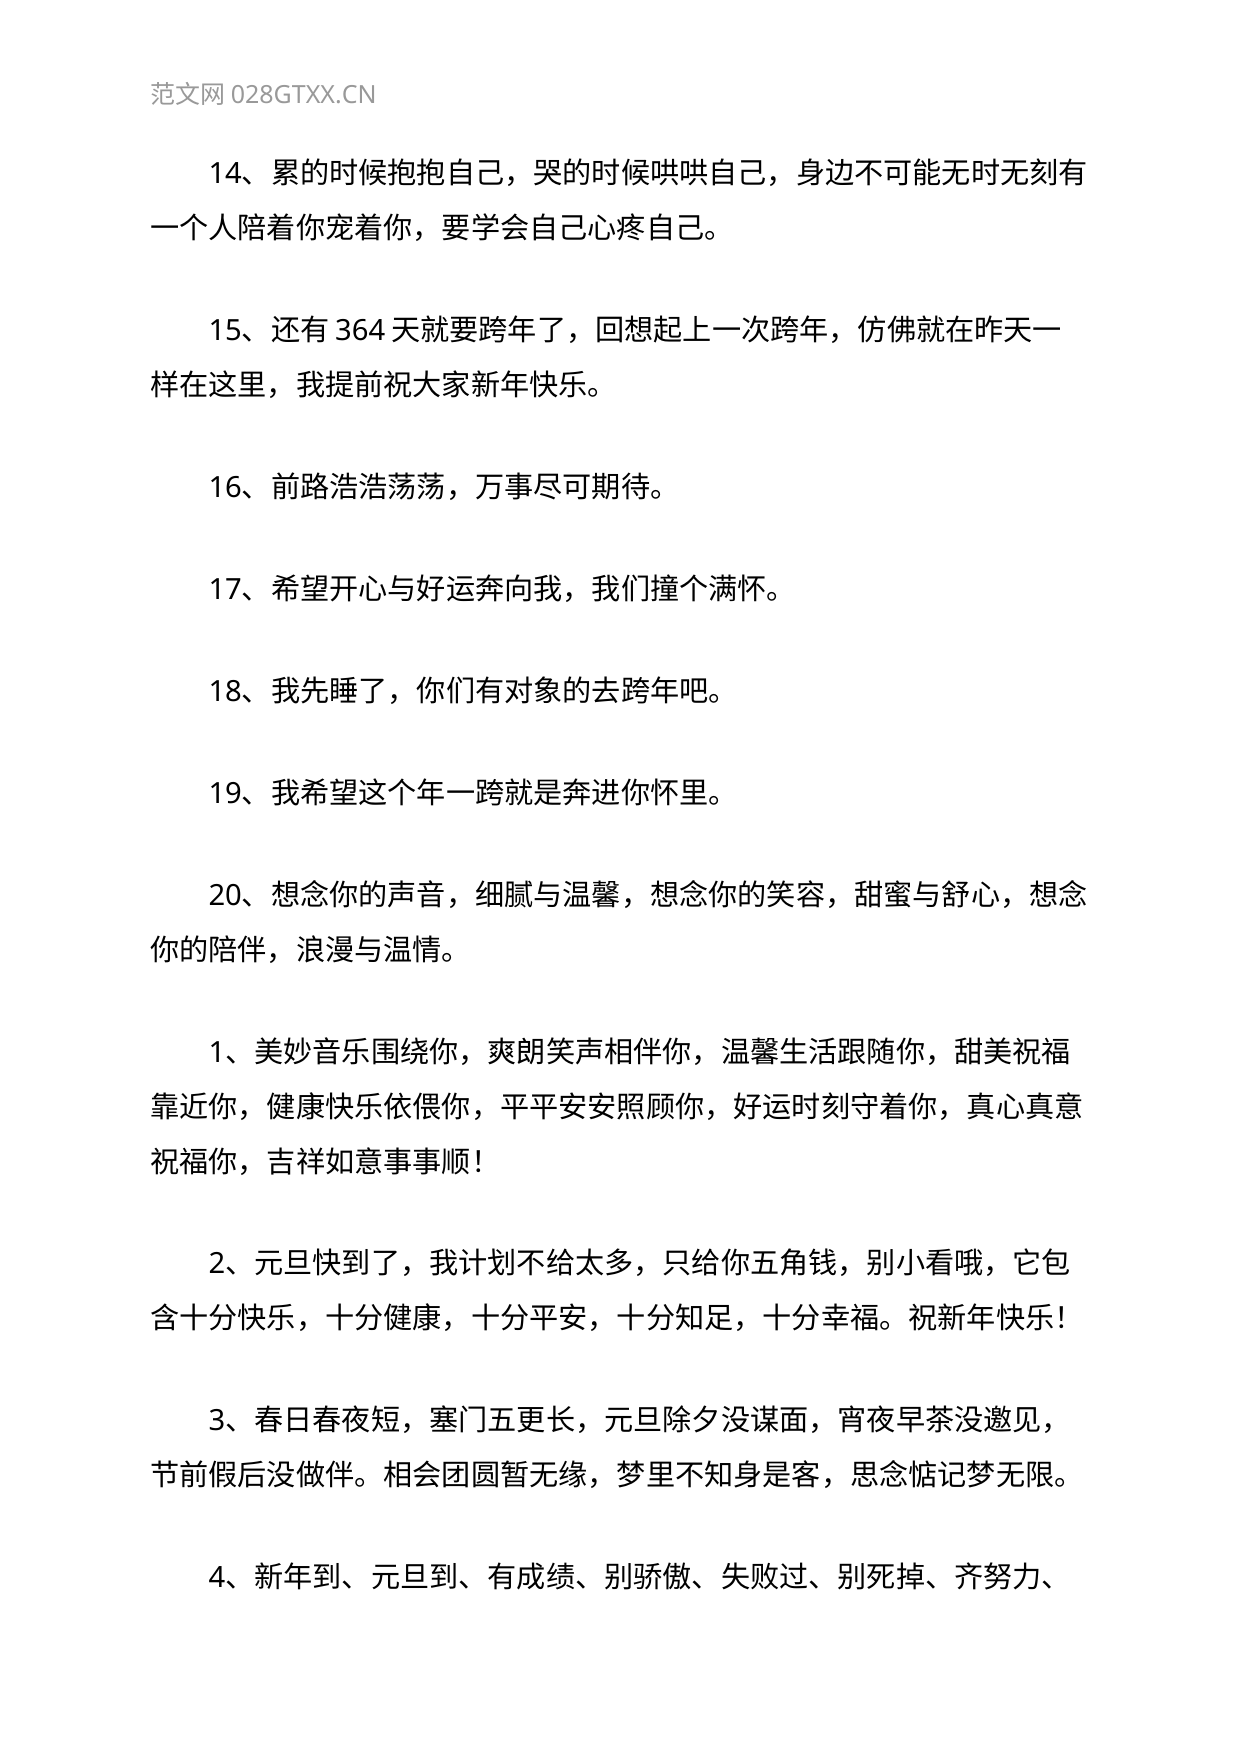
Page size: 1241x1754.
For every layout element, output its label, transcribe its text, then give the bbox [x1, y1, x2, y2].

text 1、美妙音乐围绕你，爽朗笑声相伴你，温馨生活跟随你，甜美祝福靠近你，健康快乐依偎你，平平安安照顾你，好运时刻守着你，真心真意祝福你，吉祥如意事事顺！ [150, 1028, 1090, 1180]
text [150, 1553, 1090, 1596]
text 2、元旦快到了，我计划不给太多，只给你五角钱，别小看哦，它包含十分快乐，十分健康，十分平安，十分知足，十分幸福。祝新年快乐！ [150, 1240, 1090, 1337]
text 15、还有364天就要跨年了，回想起上一次跨年，仿佛就在昨天一样在这里，我提前祝大家新年快乐。 [150, 307, 1090, 404]
text 19、我希望这个年一跨就是奔进你怀里。 [150, 769, 1090, 812]
text 16、前路浩浩荡荡，万事尽可期待。 [150, 463, 1090, 506]
text 18、我先睡了，你们有对象的去跨年吧。 [150, 667, 1090, 710]
text 3、春日春夜短，塞门五更长，元旦除夕没谋面，宵夜早茶没邀见，节前假后没做伴。相会团圆暂无缘，梦里不知身是客，思念惦记梦无限。 [150, 1397, 1090, 1494]
text 20、想念你的声音，细腻与温馨，想念你的笑容，甜蜜与舒心，想念你的陪伴，浪漫与温情。 [150, 871, 1090, 969]
text 17、希望开心与好运奔向我，我们撞个满怀。 [150, 566, 1090, 608]
text 14、累的时候抱抱自己，哭的时候哄哄自己，身边不可能无时无刻有一个人陪着你宠着你，要学会自己心疼自己。 [150, 150, 1090, 247]
